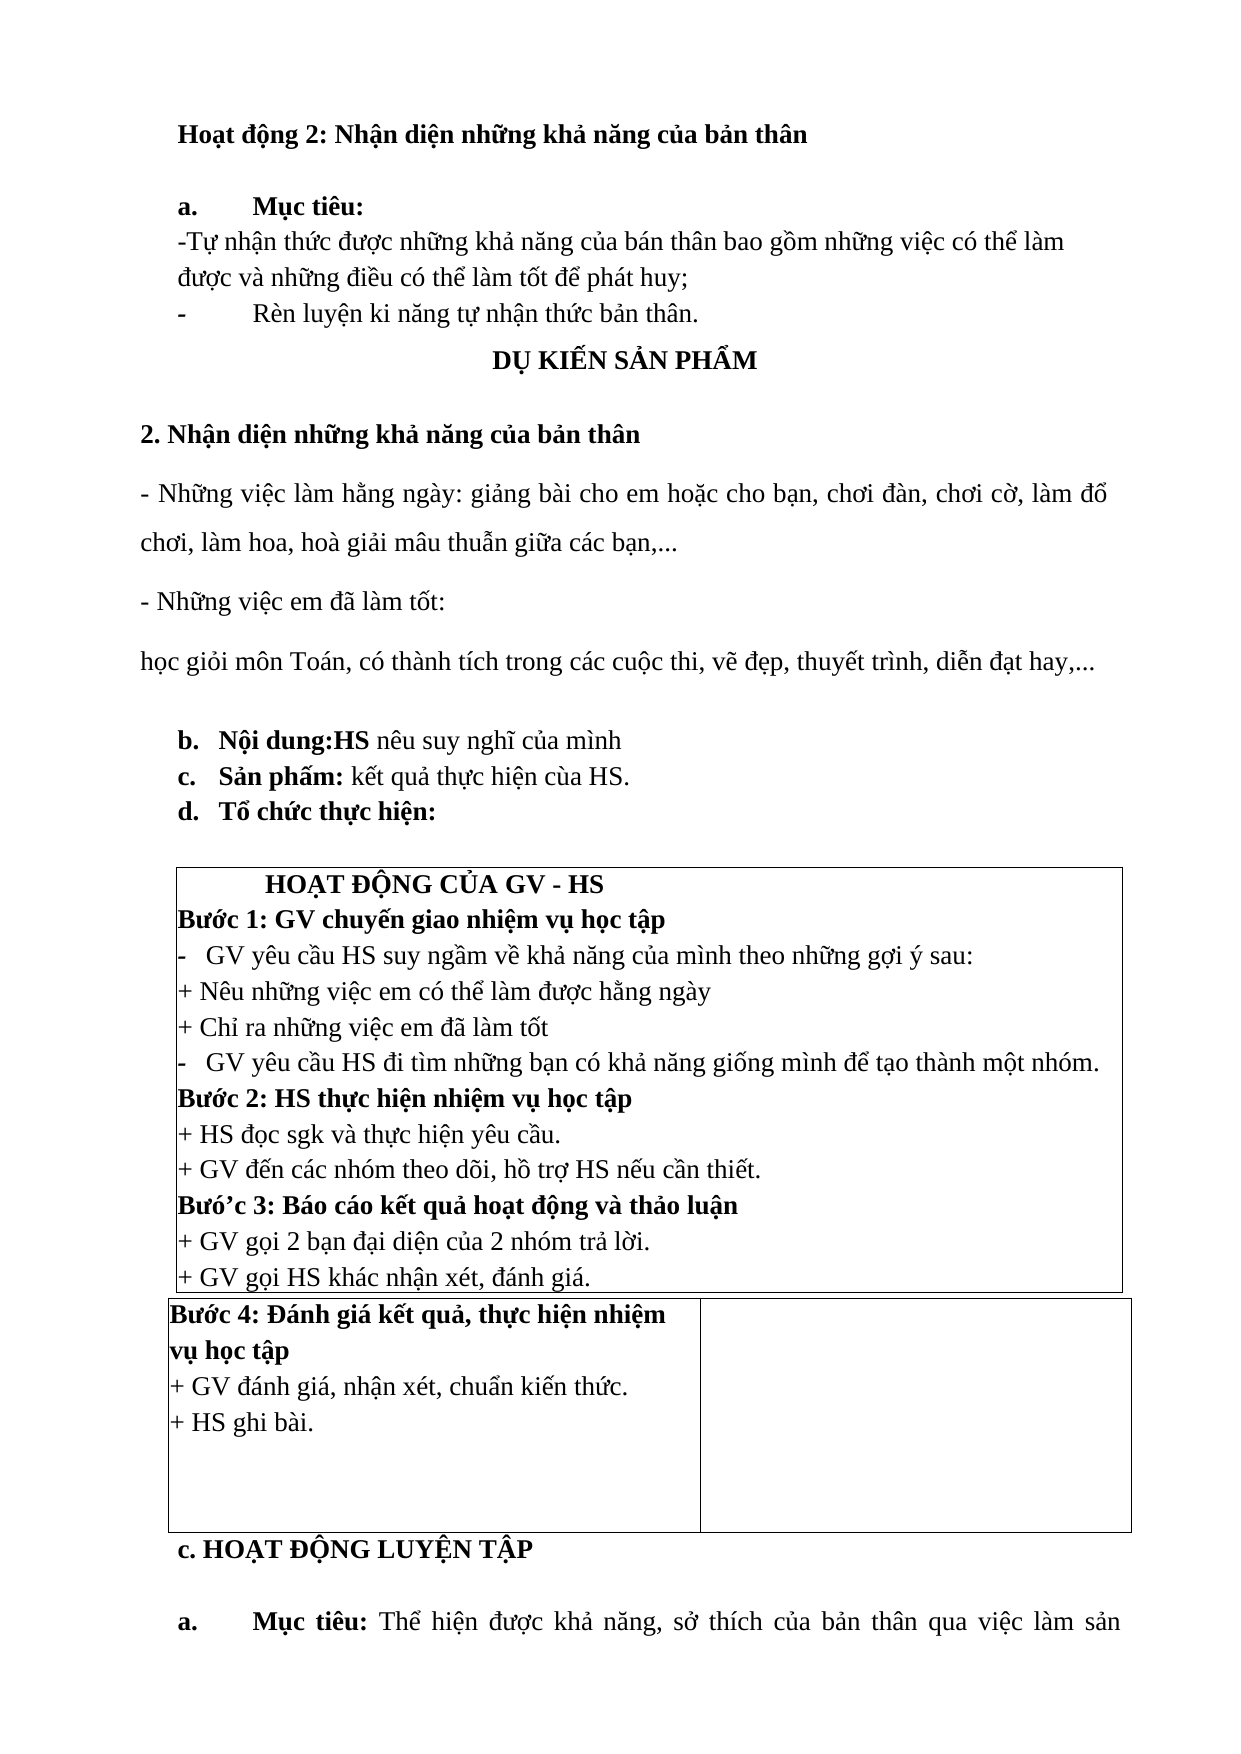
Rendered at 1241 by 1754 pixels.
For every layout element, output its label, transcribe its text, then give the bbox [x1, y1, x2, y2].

text Bước 1: GV chuyến giao nhiệm vụ học tập [177, 902, 1122, 935]
text -Tự nhận thức được những khả năng của bán thân bao gồm những việc có thể làm được và những điều có thể làm tốt để phát huy; [177, 225, 1122, 292]
text c. HOẠT ĐỘNG LUYỆN TẬP [177, 1533, 1122, 1564]
text - Rèn luyện ki năng tự nhận thức bản thân. [177, 297, 1122, 328]
text - GV yêu cầu HS đi tìm những bạn có khả năng giống mình để tạo thành một nhóm. [177, 1045, 1122, 1078]
text HOẠT ĐỘNG CỦA GV - HS [177, 868, 1122, 899]
text + Chỉ ra những việc em đã làm tốt [177, 1010, 1122, 1042]
table_header [701, 1299, 1131, 1532]
text d. Tổ chức thực hiện: [177, 795, 1122, 826]
text + GV gọi 2 bạn đại diện của 2 nhóm trả lời. [177, 1224, 1122, 1256]
text Bước 2: HS thực hiện nhiệm vụ học tập [177, 1081, 1122, 1113]
text Bưó’c 3: Báo cáo kết quả hoạt động và thảo luận [177, 1188, 1122, 1221]
text + GV đến các nhóm theo dõi, hồ trợ HS nếu cần thiết. [177, 1153, 1122, 1185]
table_header Bước 4: Đánh giá kết quả, thực hiện nhiệm vụ học tập + GV đánh giá, nhận xét, chuẩn kiến thức. + HS ghi bài. [169, 1299, 700, 1532]
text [177, 1605, 1122, 1636]
text + HS đọc sgk và thực hiện yêu cầu. [177, 1117, 1122, 1149]
text a. Mục tiêu: [177, 189, 1122, 221]
text Hoạt động 2: Nhận diện những khả năng của bản thân [177, 118, 1122, 149]
text c. Sản phấm: kết quả thực hiện cùa HS. [177, 759, 1122, 791]
text + Nêu những việc em có thể làm được hằng ngày [177, 974, 1122, 1006]
text b. Nội dung:HS nêu suy nghĩ của mình [177, 332, 1122, 755]
text - GV yêu cầu HS suy ngầm về khả năng của mình theo những gợi ý sau: [177, 938, 1122, 970]
list + GV gọi HS khác nhận xét, đánh giá. [177, 1260, 1122, 1292]
